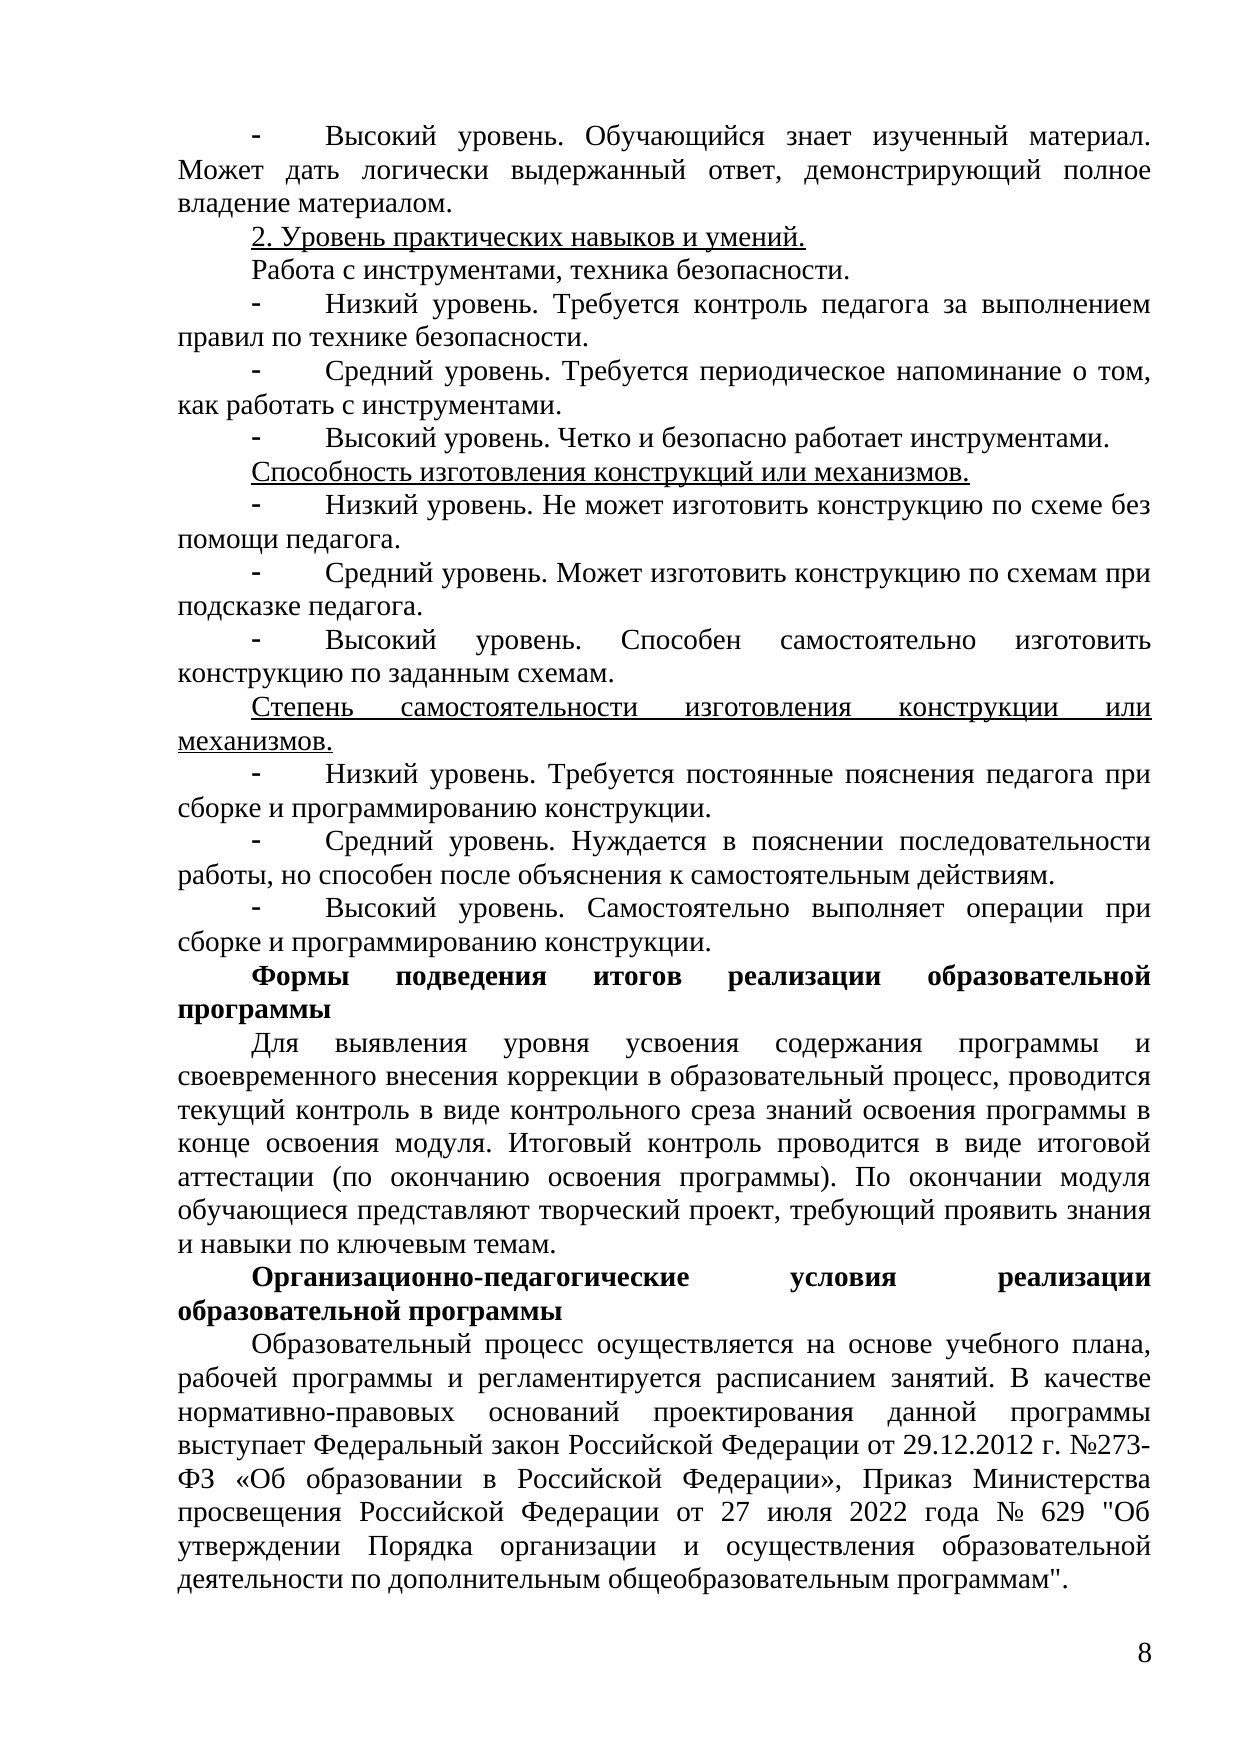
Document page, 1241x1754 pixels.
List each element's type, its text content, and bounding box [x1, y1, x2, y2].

list Средний уровень. Требуется периодическое напоминание о том, как работать с инструментами. [177, 353, 1152, 420]
text Степень самостоятельности изготовления конструкции или механизмов. [177, 689, 1152, 756]
list Высокий уровень. Обучающийся знает изученный материал. Может дать логически выдержанный ответ, демонстрирующий полное владение материалом. [177, 118, 1152, 219]
list Высокий уровень. Способен самостоятельно изготовить конструкцию по заданным схемам. [177, 622, 1152, 689]
list Высокий уровень. Самостоятельно выполняет операции при сборке и программированию конструкции. [177, 891, 1152, 958]
text Формы подведения итогов реализации образовательной программы [177, 958, 1152, 1025]
list Низкий уровень. Требуется контроль педагога за выполнением правил по технике безопасности. [177, 286, 1152, 353]
text Для выявления уровня усвоения содержания программы и своевременного внесения коррекции в образовательный процесс, проводится текущий контроль в виде контрольного среза знаний освоения программы в конце освоения модуля. Итоговый контроль проводится в виде итоговой аттестации (по окончанию освоения программы). По окончании модуля обучающиеся представляют творческий проект, требующий проявить знания и навыки по ключевым темам. [177, 1025, 1152, 1259]
list Низкий уровень. Требуется постоянные пояснения педагога при сборке и программированию конструкции. [177, 756, 1152, 823]
list Средний уровень. Нуждается в пояснении последовательности работы, но способен после объяснения к самостоятельным действиям. [177, 823, 1152, 891]
list Высокий уровень. Четко и безопасно работает инструментами. [177, 420, 1152, 454]
text Способность изготовления конструкций или механизмов. [177, 454, 1152, 487]
text 2. Уровень практических навыков и умений. [177, 219, 1152, 252]
text Организационно-педагогические условия реализации образовательной программы [177, 1259, 1152, 1327]
text Работа с инструментами, техника безопасности. [177, 252, 1152, 286]
text Образовательный процесс осуществляется на основе учебного плана, рабочей программы и регламентируется расписанием занятий. В качестве нормативно-правовых оснований проектирования данной программы выступает Федеральный закон Российской Федерации от 29.12.2012 г. №273- ФЗ «Об образовании в Российской Федерации», Приказ Министерства просвещения Российской Федерации от 27 июля 2022 года № 629 "Об утверждении Порядка организации и осуществления образовательной деятельности по дополнительным общеобразовательным программам". [177, 1327, 1152, 1595]
list Средний уровень. Может изготовить конструкцию по схемам при подсказке педагога. [177, 555, 1152, 622]
list Низкий уровень. Не может изготовить конструкцию по схеме без помощи педагога. [177, 487, 1152, 555]
